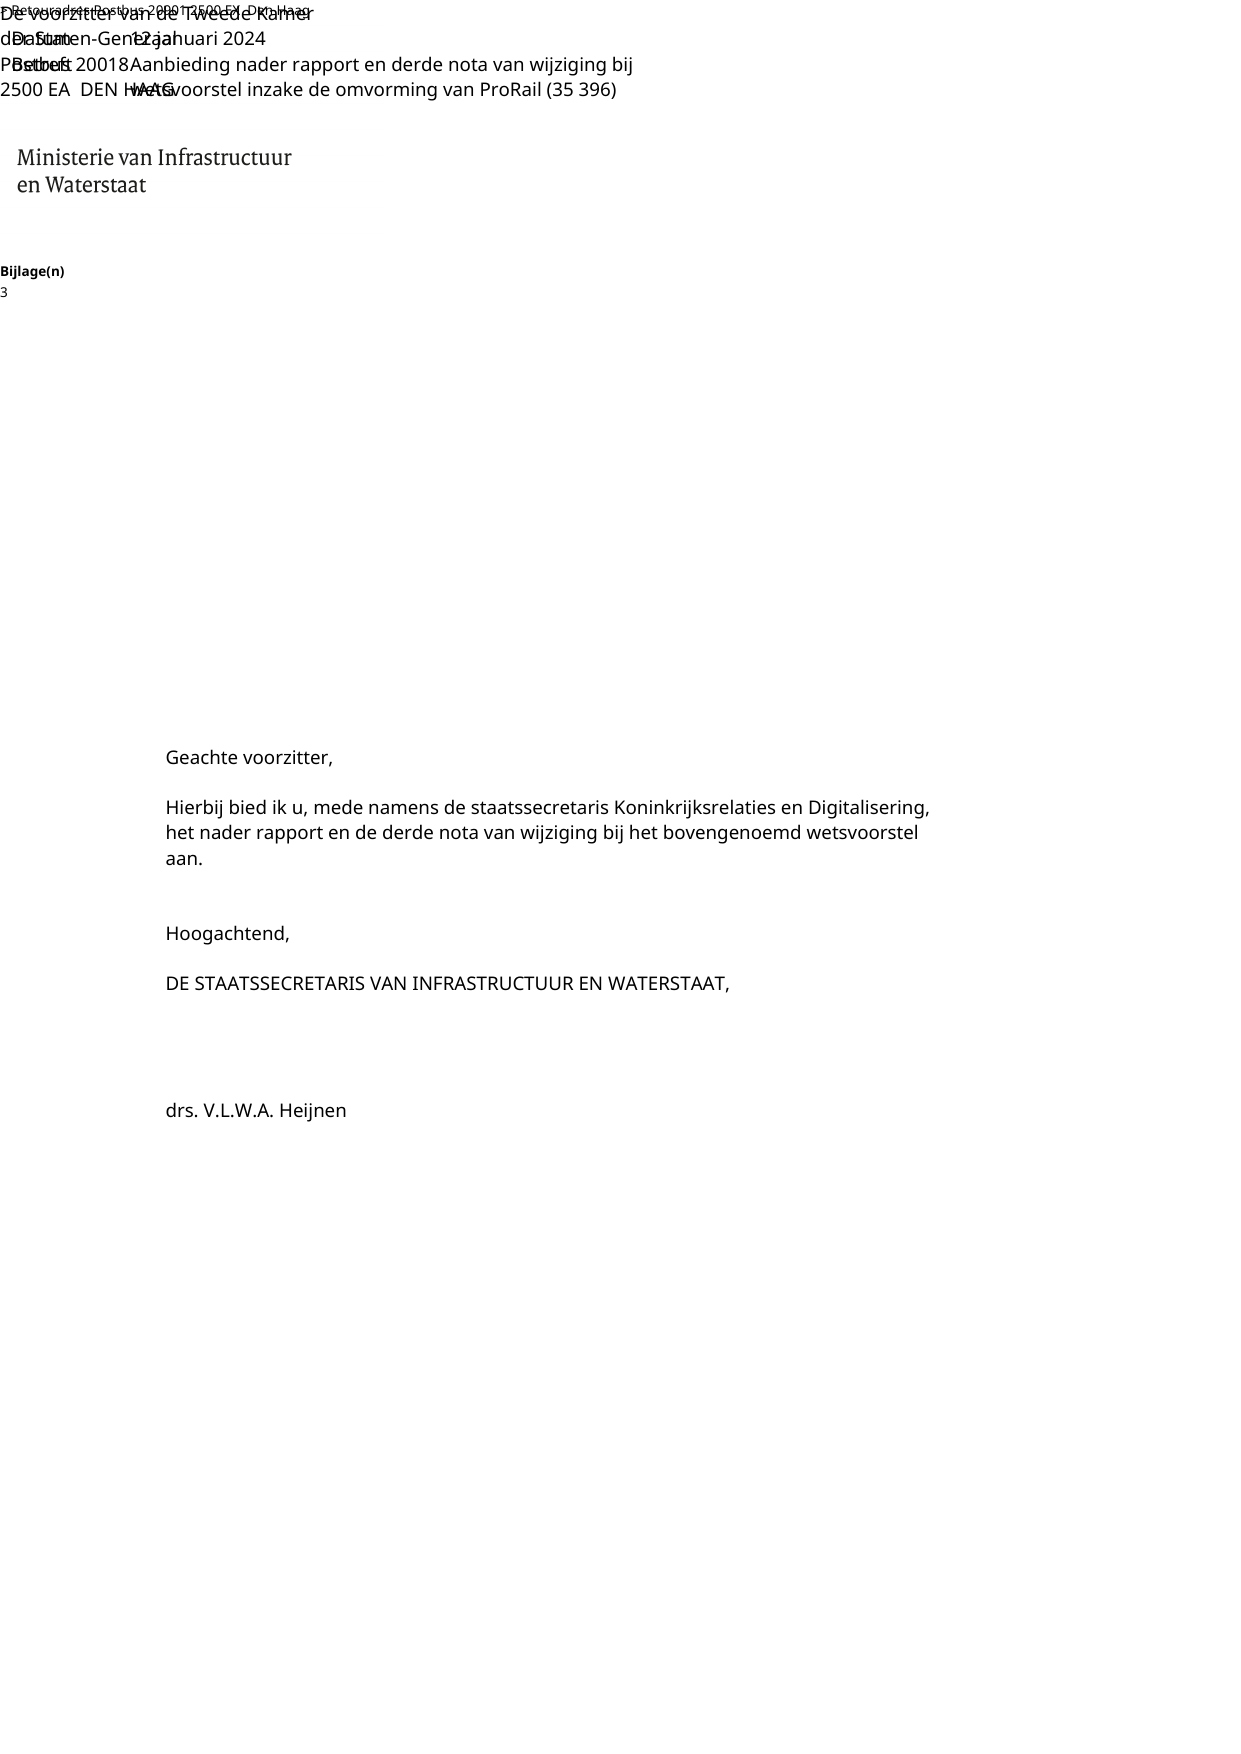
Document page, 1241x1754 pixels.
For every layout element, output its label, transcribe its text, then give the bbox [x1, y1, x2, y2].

text Geachte voorzitter, [165, 744, 951, 769]
text Hoogachtend, [165, 921, 951, 946]
text DE STAATSSECRETARIS VAN INFRASTRUCTUUR EN WATERSTAAT, [165, 971, 951, 996]
text drs. V.L.W.A. Heijnen [165, 1098, 951, 1123]
text Hierbij bied ik u, mede namens de staatssecretaris Koninkrijksrelaties en Digitalisering, het nader rapport en de derde nota van wijziging bij het bovengenoemd wetsvoorstel aan. [165, 794, 951, 871]
picture [0, 0, 384, 260]
